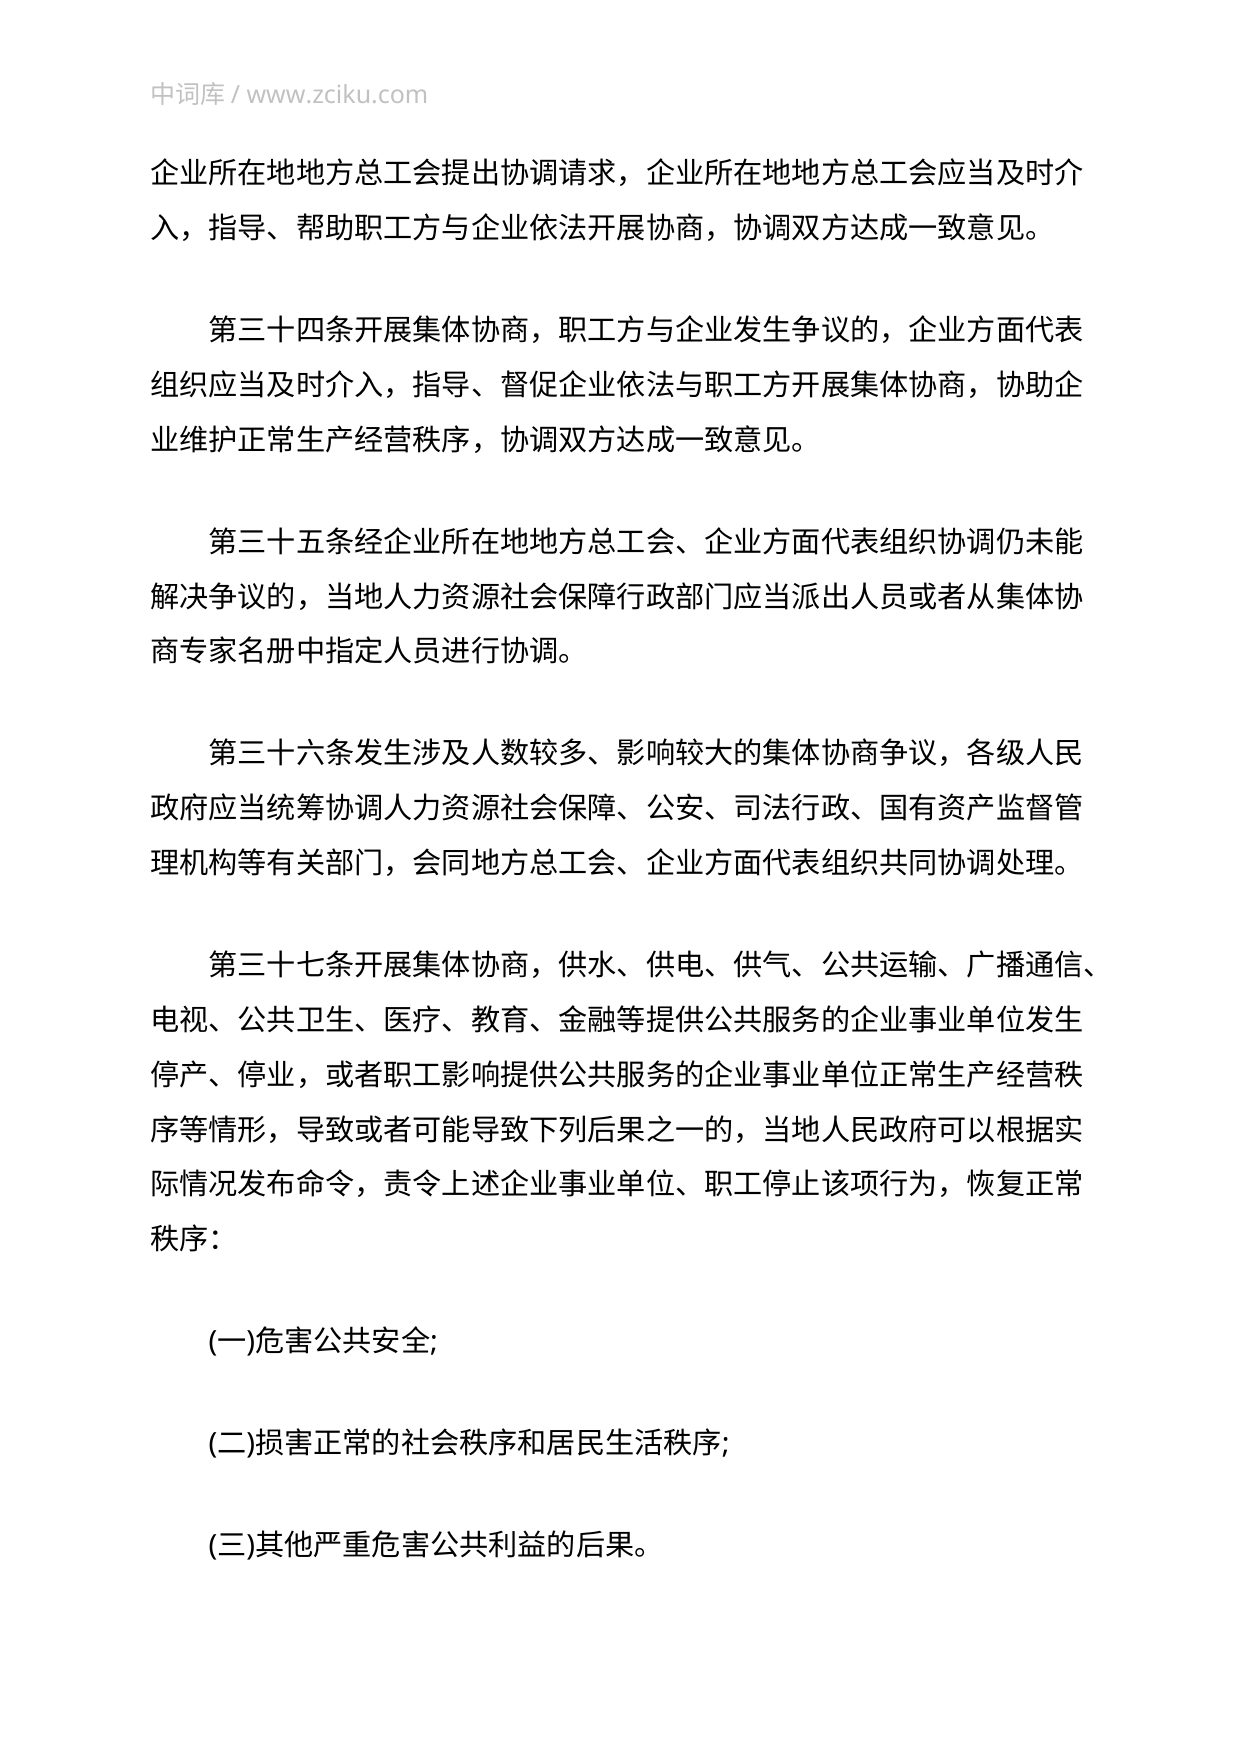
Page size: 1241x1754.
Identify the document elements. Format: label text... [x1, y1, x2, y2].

text 第三十四条开展集体协商，职工方与企业发生争议的，企业方面代表组织应当及时介入，指导、督促企业依法与职工方开展集体协商，协助企业维护正常生产经营秩序，协调双方达成一致意见。 [150, 307, 1090, 459]
text 第三十七条开展集体协商，供水、供电、供气、公共运输、广播通信、电视、公共卫生、医疗、教育、金融等提供公共服务的企业事业单位发生停产、停业，或者职工影响提供公共服务的企业事业单位正常生产经营秩序等情形，导致或者可能导致下列后果之一的，当地人民政府可以根据实际情况发布命令，责令上述企业事业单位、职工停止该项行为，恢复正常秩序： [150, 941, 1090, 1258]
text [150, 150, 1090, 247]
text (二)损害正常的社会秩序和居民生活秩序; [150, 1419, 1090, 1462]
text (三)其他严重危害公共利益的后果。 [150, 1522, 1090, 1564]
text 第三十六条发生涉及人数较多、影响较大的集体协商争议，各级人民政府应当统筹协调人力资源社会保障、公安、司法行政、国有资产监督管理机构等有关部门，会同地方总工会、企业方面代表组织共同协调处理。 [150, 730, 1090, 882]
text 第三十五条经企业所在地地方总工会、企业方面代表组织协调仍未能解决争议的，当地人力资源社会保障行政部门应当派出人员或者从集体协商专家名册中指定人员进行协调。 [150, 518, 1090, 670]
text (一)危害公共安全; [150, 1318, 1090, 1360]
